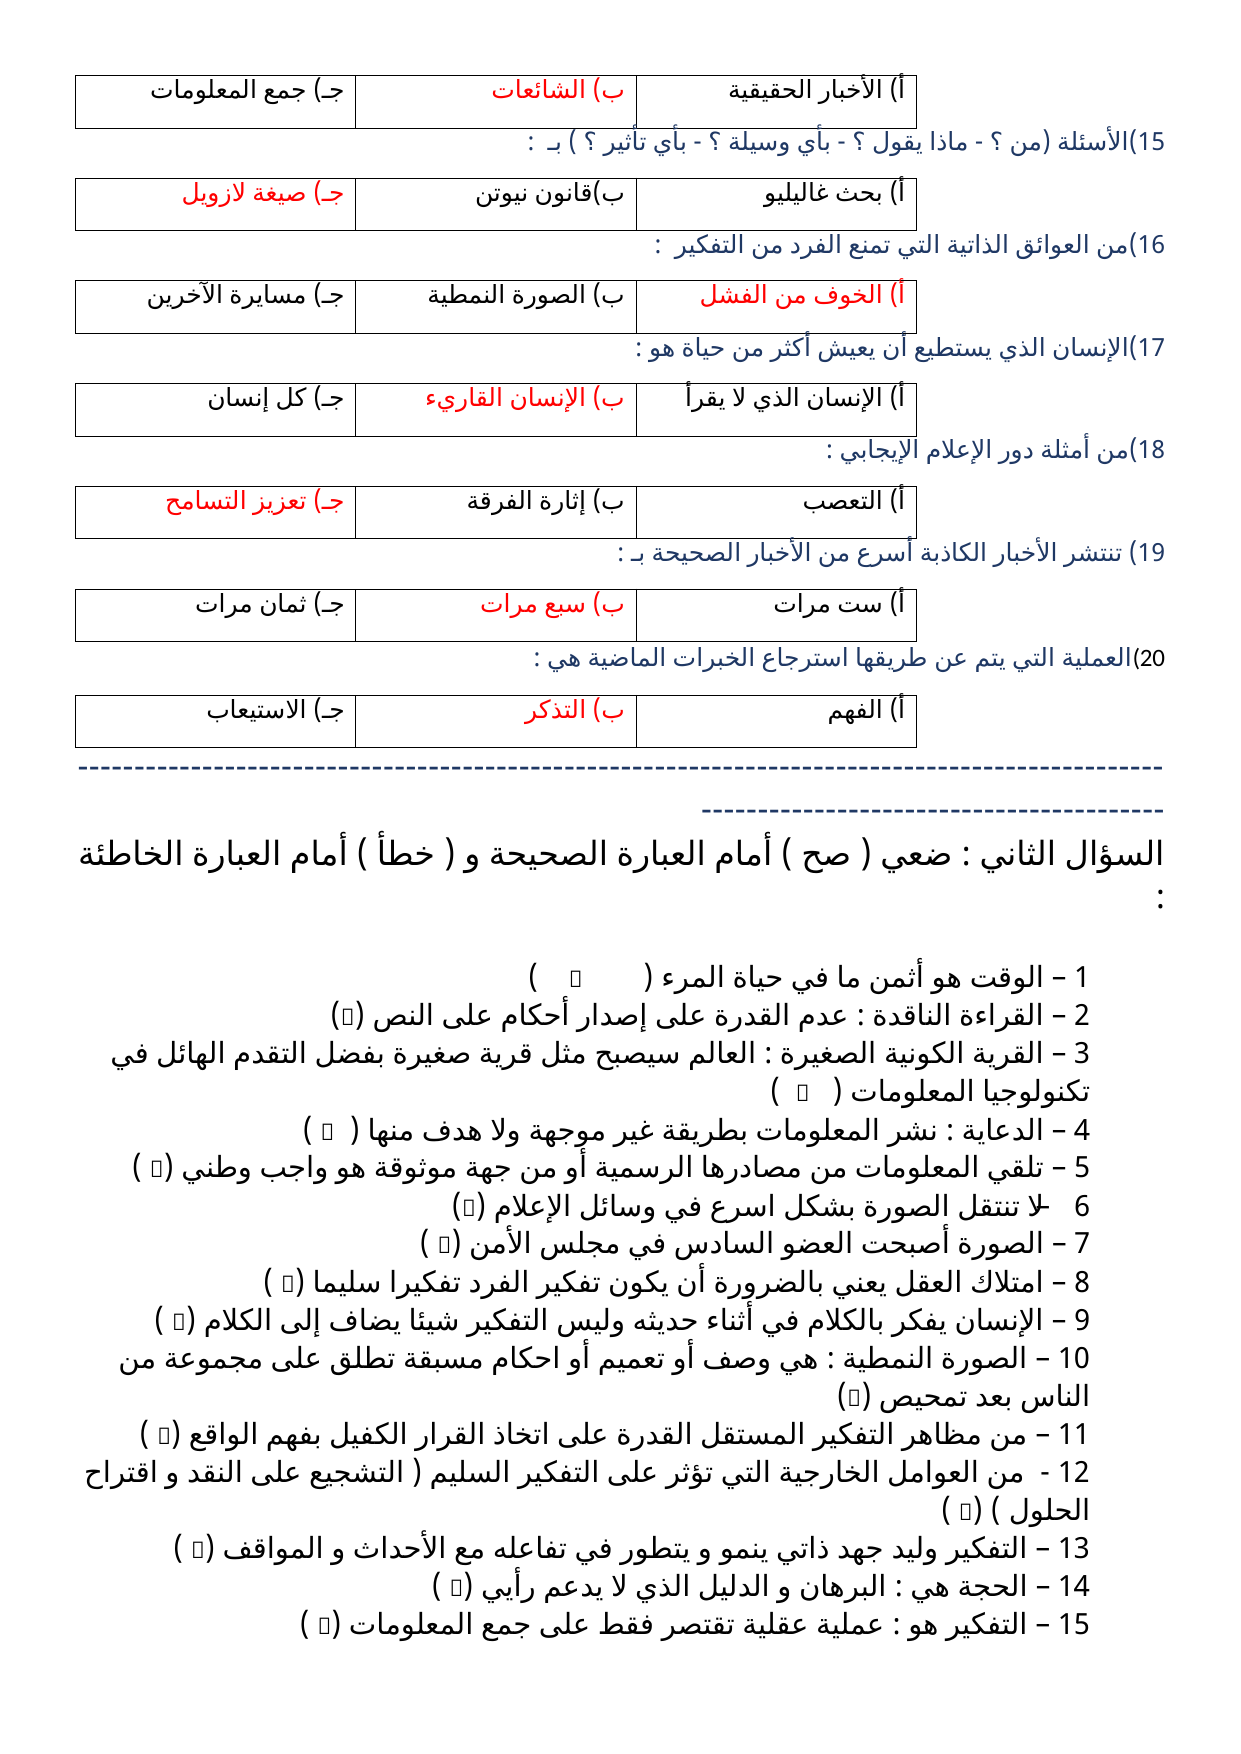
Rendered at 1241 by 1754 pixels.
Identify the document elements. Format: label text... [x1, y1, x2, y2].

text 1 – الوقت هو أثمن ما في حياة المرء ( ✅ ) [75, 962, 1090, 1000]
table_header ب) التذكر [356, 696, 636, 747]
text 18)من أمثلة دور الإعلام الإيجابي : [75, 437, 1165, 469]
table_header جـ) تعزيز التسامح [76, 487, 355, 538]
table_header أ) الإنسان الذي لا يقرأ [637, 384, 916, 436]
text 11 – من مظاهر التفكير المستقل القدرة على اتخاذ القرار الكفيل بفهم الواقع (✅ ) [75, 1418, 1090, 1456]
table_header أ) التعصب [637, 487, 916, 538]
text 12 - من العوامل الخارجية التي تؤثر على التفكير السليم ( التشجيع على النقد و اقتراح الحلول ) (✅ ) [75, 1456, 1090, 1532]
table_header أ) الخوف من الفشل [637, 281, 916, 333]
table_header جـ) صيغة لازويل [76, 179, 355, 230]
table_header جـ) جمع المعلومات [76, 76, 355, 127]
table_header ب) الشائعات [356, 76, 636, 127]
table_header ب) الإنسان القاريء [356, 384, 636, 436]
text 4 – الدعاية : نشر المعلومات بطريقة غير موجهة ولا هدف منها ( ✅ ) [75, 1114, 1090, 1152]
table_header ب) سبع مرات [356, 590, 636, 641]
text 20)العملية التي يتم عن طريقها استرجاع الخبرات الماضية هي : [75, 642, 1165, 676]
text 15 – التفكير هو : عملية عقلية تقتصر فقط على جمع المعلومات (✅ ) [75, 1608, 1090, 1646]
text 3 – القرية الكونية الصغيرة : العالم سيصبح مثل قرية صغيرة بفضل التقدم الهائل في تكنولوجيا المعلومات ( ✅ ) [75, 1038, 1090, 1114]
text ----------------------------------------------------------------------------------------------------------------------------------------- [75, 748, 1165, 835]
table_header ب) إثارة الفرقة [356, 487, 636, 538]
table_header أ) بحث غاليليو [637, 179, 916, 230]
text 9 – الإنسان يفكر بالكلام في أثناء حديثه وليس التفكير شيئا يضاف إلى الكلام (✅ ) [75, 1304, 1090, 1342]
text 19) تنتشر الأخبار الكاذبة أسرع من الأخبار الصحيحة بـ : [75, 539, 1165, 572]
table_header جـ) ثمان مرات [76, 590, 355, 641]
text السؤال الثاني : ضعي ( صح ) أمام العبارة الصحيحة و ( خطأ ) أمام العبارة الخاطئة : [75, 835, 1165, 922]
text 8 – امتلاك العقل يعني بالضرورة أن يكون تفكير الفرد تفكيرا سليما (✅ ) [75, 1266, 1090, 1304]
text 6 – لا تنتقل الصورة بشكل اسرع في وسائل الإعلام (❎) [75, 1190, 1090, 1228]
table_header ب)قانون نيوتن [356, 179, 636, 230]
text 16)من العوائق الذاتية التي تمنع الفرد من التفكير : [75, 231, 1165, 264]
text 7 – الصورة أصبحت العضو السادس في مجلس الأمن (✅ ) [75, 1228, 1090, 1266]
table_header ب) الصورة النمطية [356, 281, 636, 333]
table_header جـ) كل إنسان [76, 384, 355, 436]
text 15)الأسئلة (من ؟ - ماذا يقول ؟ - بأي وسيلة ؟ - بأي تأثير ؟ ) بـ : [75, 128, 1165, 161]
text 13 – التفكير وليد جهد ذاتي ينمو و يتطور في تفاعله مع الأحداث و المواقف (✅ ) [75, 1532, 1090, 1570]
table_header جـ) الاستيعاب [76, 696, 355, 747]
table_header جـ) مسايرة الآخرين [76, 281, 355, 333]
text 10 – الصورة النمطية : هي وصف أو تعميم أو احكام مسبقة تطلق على مجموعة من الناس بعد تمحيص (❎) [75, 1342, 1090, 1418]
table_header أ) الأخبار الحقيقية [637, 76, 916, 127]
table_header أ) الفهم [637, 696, 916, 747]
text 14 – الحجة هي : البرهان و الدليل الذي لا يدعم رأيي (✅ ) [75, 1570, 1090, 1608]
table_header أ) ست مرات [637, 590, 916, 641]
text 2 – القراءة الناقدة : عدم القدرة على إصدار أحكام على النص (❎) [75, 1000, 1090, 1038]
text 17)الإنسان الذي يستطيع أن يعيش أكثر من حياة هو : [75, 334, 1165, 366]
text 5 – تلقي المعلومات من مصادرها الرسمية أو من جهة موثوقة هو واجب وطني (✅ ) [75, 1152, 1090, 1190]
